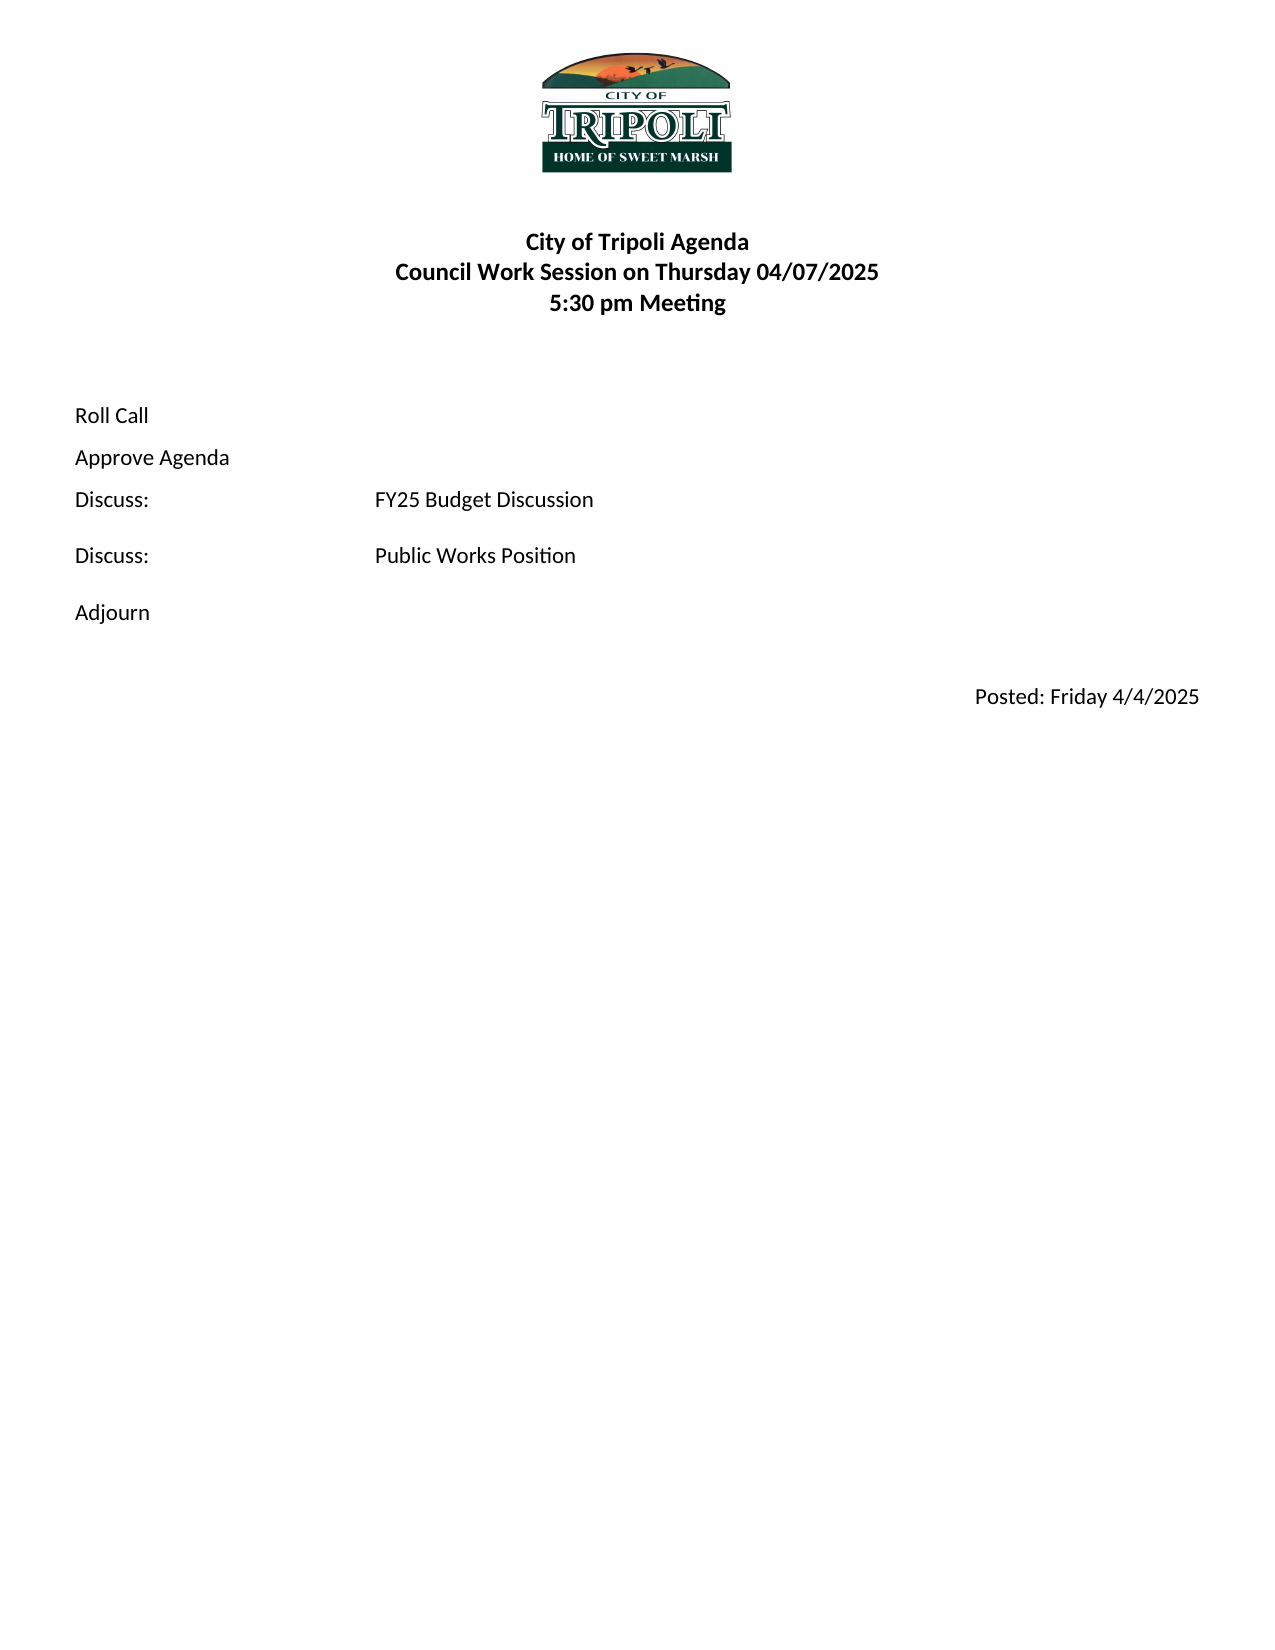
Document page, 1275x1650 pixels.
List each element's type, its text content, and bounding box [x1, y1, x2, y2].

text 5:30 pm Meeting [75, 287, 1200, 317]
text Approve Agenda [75, 443, 1200, 471]
picture [501, 0, 768, 222]
text Discuss: Public Works Position [75, 541, 1200, 569]
text Posted: Friday 4/4/2025 [75, 682, 1200, 710]
text Council Work Session on Thursday 04/07/2025 [75, 256, 1200, 287]
text Adjourn [75, 598, 1200, 626]
text Roll Call [75, 401, 1200, 429]
text City of Tripoli Agenda [75, 226, 1200, 256]
text Discuss: FY25 Budget Discussion [75, 485, 1200, 513]
